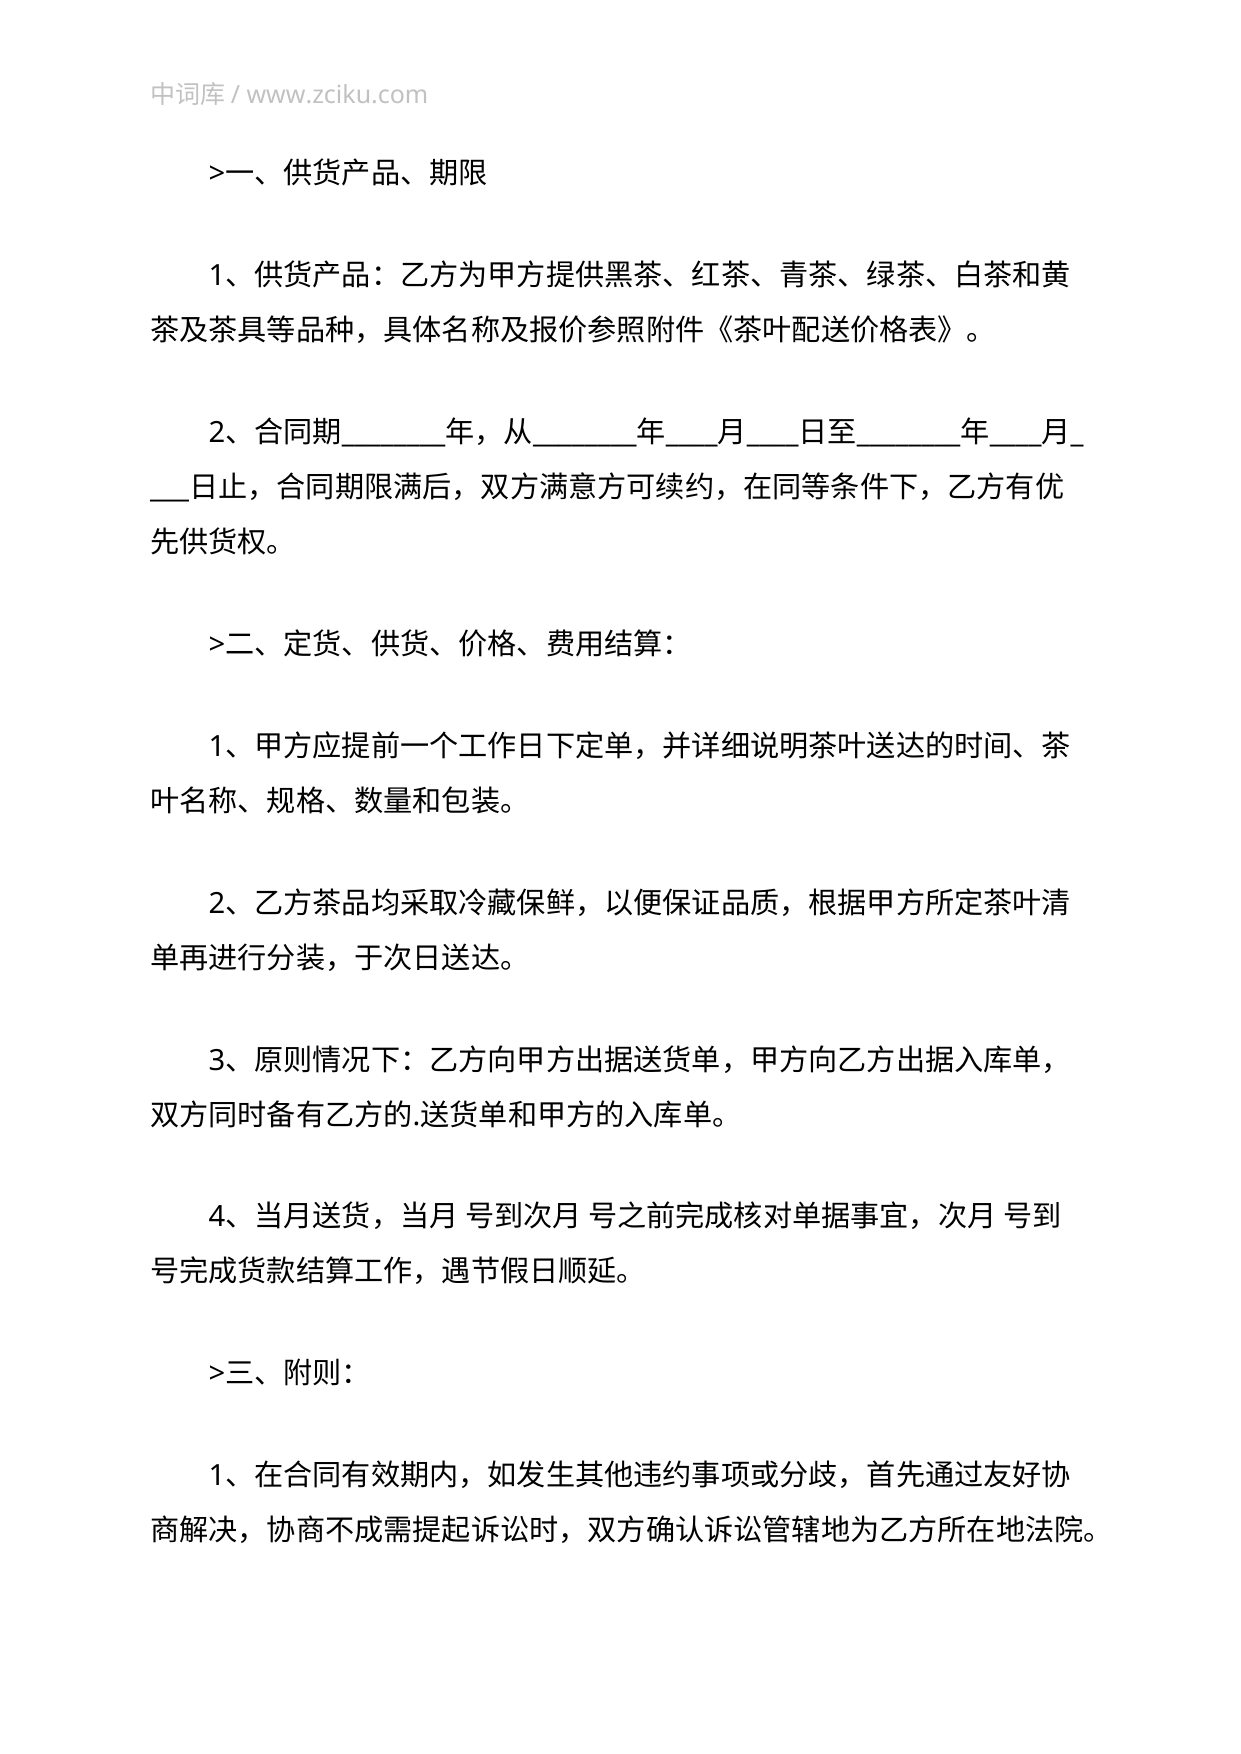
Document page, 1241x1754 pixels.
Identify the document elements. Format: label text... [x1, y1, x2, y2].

text >二、定货、供货、价格、费用结算： [150, 621, 1090, 663]
text >一、供货产品、期限 [150, 150, 1090, 192]
text 1、在合同有效期内，如发生其他违约事项或分歧，首先通过友好协商解决，协商不成需提起诉讼时，双方确认诉讼管辖地为乙方所在地法院。 [150, 1452, 1090, 1549]
text 3、原则情况下：乙方向甲方出据送货单，甲方向乙方出据入库单，双方同时备有乙方的.送货单和甲方的入库单。 [150, 1036, 1090, 1133]
text 1、供货产品：乙方为甲方提供黑茶、红茶、青茶、绿茶、白茶和黄茶及茶具等品种，具体名称及报价参照附件《茶叶配送价格表》。 [150, 252, 1090, 349]
text 4、当月送货，当月 号到次月 号之前完成核对单据事宜，次月 号到 号完成货款结算工作，遇节假日顺延。 [150, 1193, 1090, 1290]
text 2、合同期________年，从________年____月____日至________年____月____日止，合同期限满后，双方满意方可续约，在同等条件下，乙方有优先供货权。 [150, 409, 1090, 561]
text 1、甲方应提前一个工作日下定单，并详细说明茶叶送达的时间、茶叶名称、规格、数量和包装。 [150, 722, 1090, 820]
text >三、附则： [150, 1350, 1090, 1392]
text 2、乙方茶品均采取冷藏保鲜，以便保证品质，根据甲方所定茶叶清单再进行分装，于次日送达。 [150, 879, 1090, 977]
